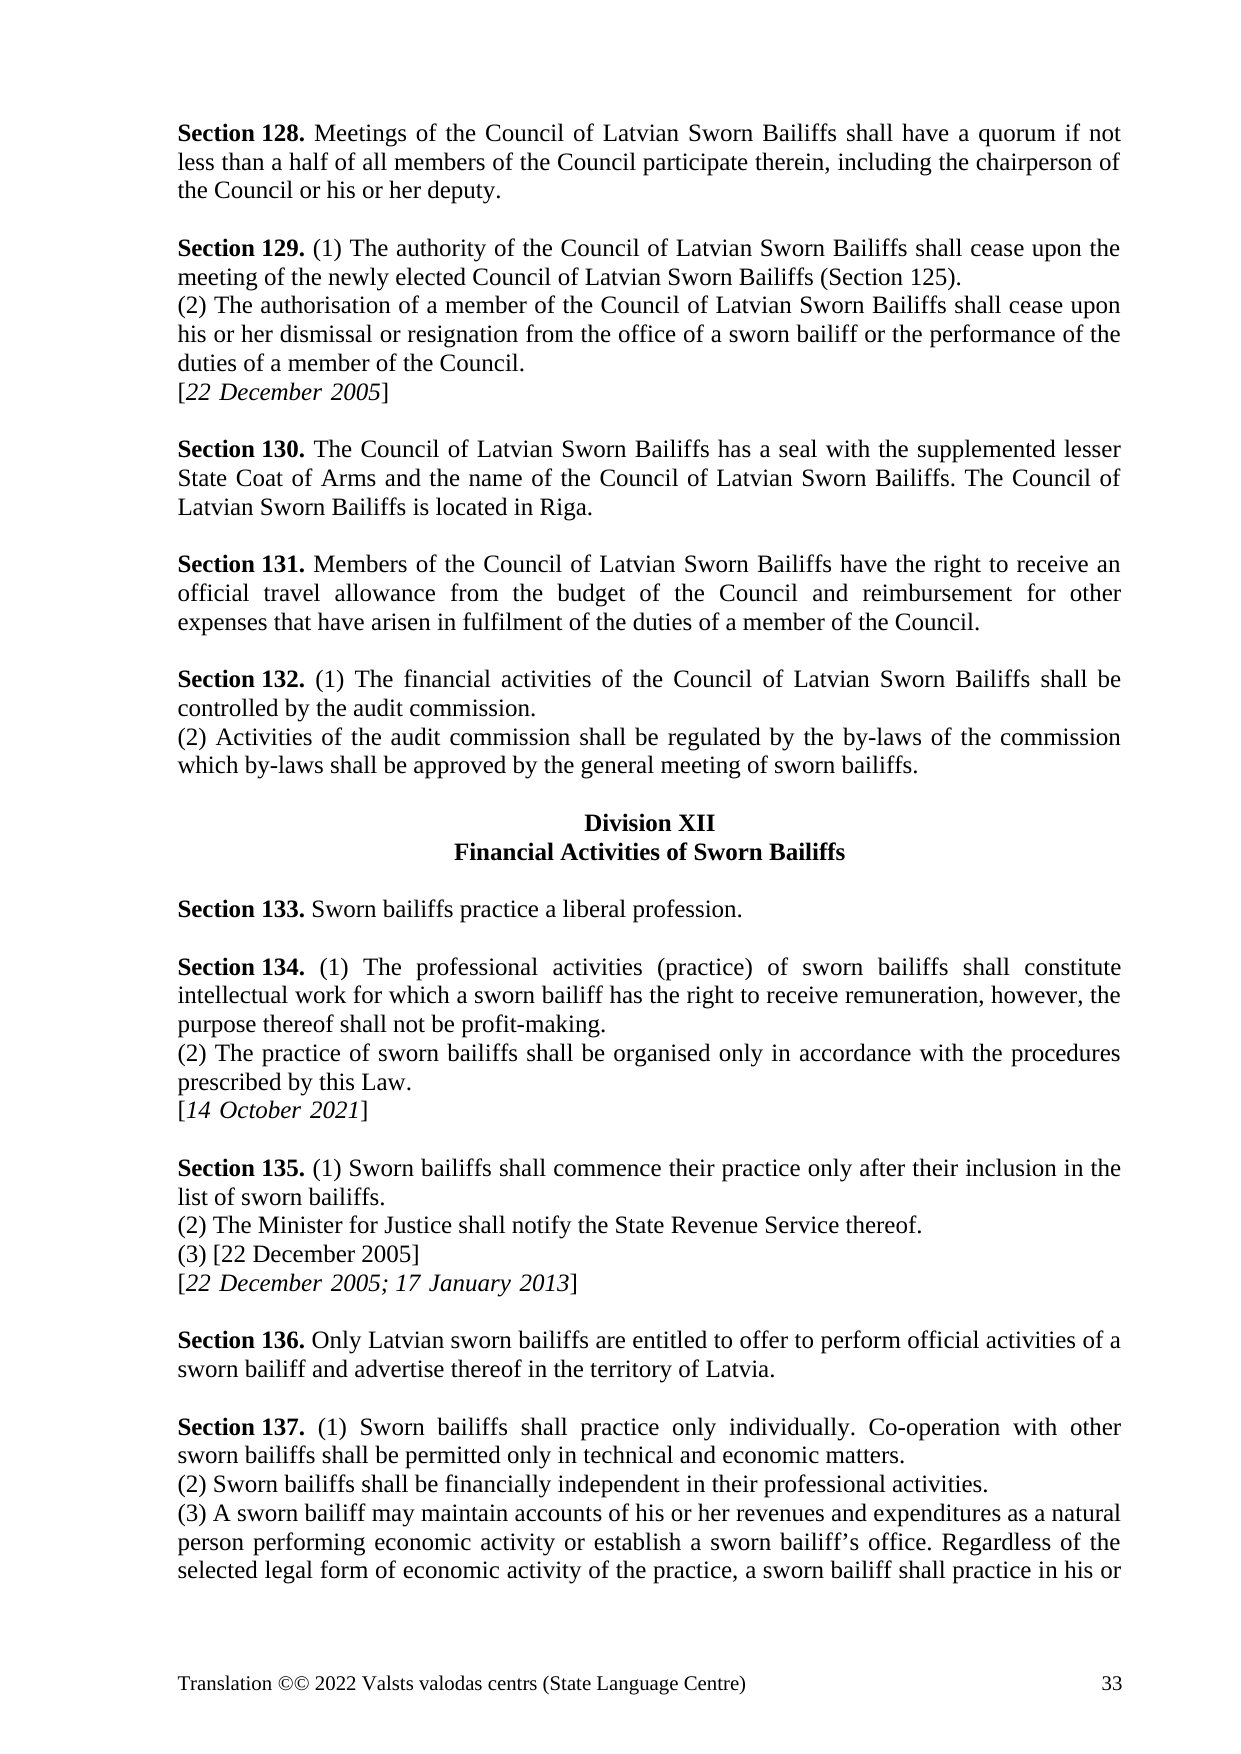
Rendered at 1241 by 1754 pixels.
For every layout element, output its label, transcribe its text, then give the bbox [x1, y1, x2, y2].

text Section 129. (1) The authority of the Council of Latvian Sworn Bailiffs shall cease upon the meeting of the newly elected Council of Latvian Sworn Bailiffs (Section 125). [177, 233, 1122, 291]
text Section 133. Sworn bailiffs practice a liberal profession. [177, 894, 1122, 923]
text [22 December 2005; 17 January 2013] [177, 1268, 1122, 1297]
text (2) The authorisation of a member of the Council of Latvian Sworn Bailiffs shall cease upon his or her dismissal or resignation from the office of a sworn bailiff or the performance of the duties of a member of the Council. [177, 291, 1122, 377]
text Section 132. (1) The financial activities of the Council of Latvian Sworn Bailiffs shall be controlled by the audit commission. [177, 664, 1122, 722]
text Section 128. Meetings of the Council of Latvian Sworn Bailiffs shall have a quorum if not less than a half of all members of the Council participate therein, including the chairperson of the Council or his or her deputy. [177, 118, 1122, 204]
text (2) The Minister for Justice shall notify the State Revenue Service thereof. [177, 1211, 1122, 1239]
text Section 130. The Council of Latvian Sworn Bailiffs has a seal with the supplemented lesser State Coat of Arms and the name of the Council of Latvian Sworn Bailiffs. The Council of Latvian Sworn Bailiffs is located in Riga. [177, 434, 1122, 521]
text (3) [22 December 2005] [177, 1239, 1122, 1268]
text Section 135. (1) Sworn bailiffs shall commence their practice only after their inclusion in the list of sworn bailiffs. [177, 1153, 1122, 1211]
text (2) The practice of sworn bailiffs shall be organised only in accordance with the procedures prescribed by this Law. [177, 1038, 1122, 1096]
text Financial Activities of Sworn Bailiffs [177, 837, 1122, 866]
text [22 December 2005] [177, 377, 1122, 406]
text Section 131. Members of the Council of Latvian Sworn Bailiffs have the right to receive an official travel allowance from the budget of the Council and reimbursement for other expenses that have arisen in fulfilment of the duties of a member of the Council. [177, 549, 1122, 636]
text Division XII [177, 808, 1122, 837]
text Section 136. Only Latvian sworn bailiffs are entitled to offer to perform official activities of a sworn bailiff and advertise thereof in the territory of Latvia. [177, 1326, 1122, 1383]
text [14 October 2021] [177, 1096, 1122, 1124]
text Section 137. (1) Sworn bailiffs shall practice only individually. Co-operation with other sworn bailiffs shall be permitted only in technical and economic matters. [177, 1412, 1122, 1469]
text (2) Activities of the audit commission shall be regulated by the by-laws of the commission which by-laws shall be approved by the general meeting of sworn bailiffs. [177, 722, 1122, 779]
text Section 134. (1) The professional activities (practice) of sworn bailiffs shall constitute intellectual work for which a sworn bailiff has the right to receive remuneration, however, the purpose thereof shall not be profit-making. [177, 952, 1122, 1038]
text (2) Sworn bailiffs shall be financially independent in their professional activities. [177, 1469, 1122, 1498]
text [177, 1498, 1122, 1584]
